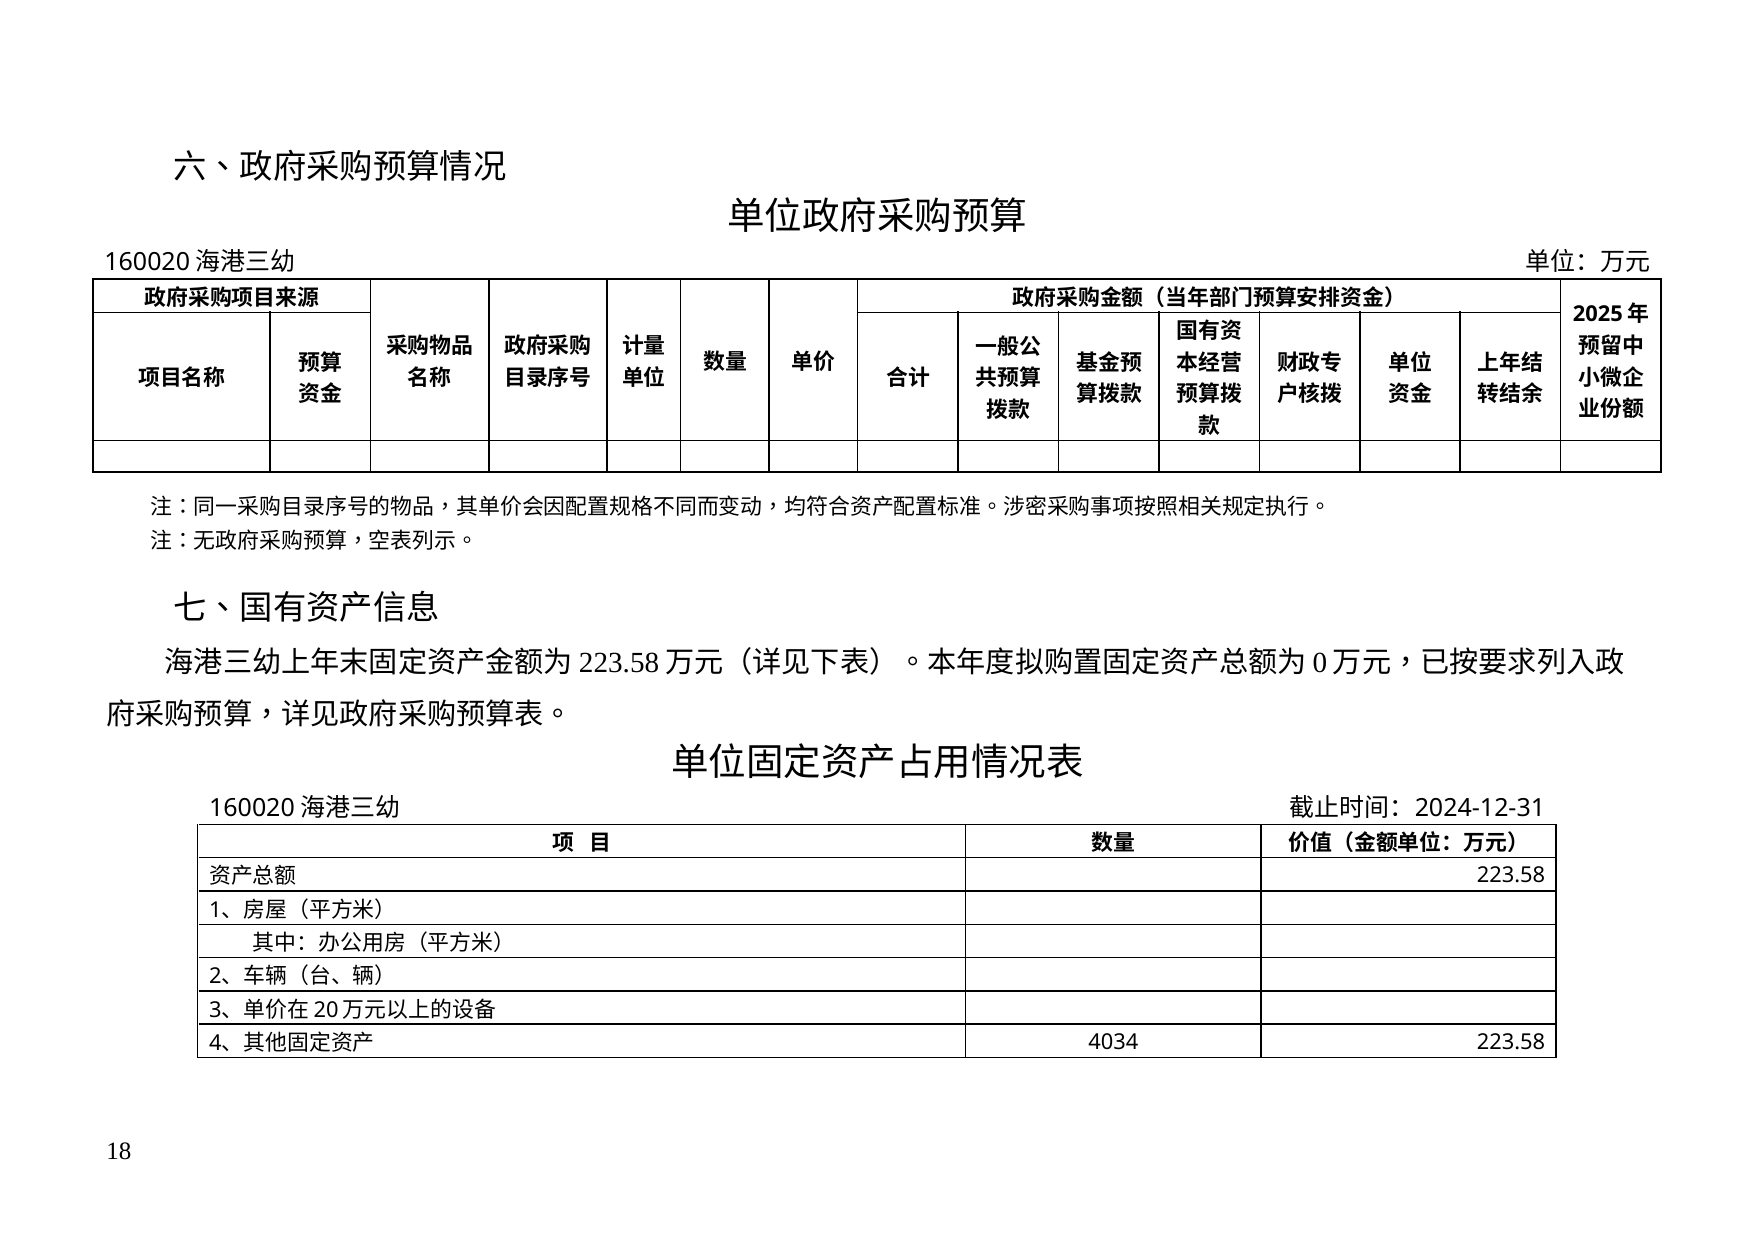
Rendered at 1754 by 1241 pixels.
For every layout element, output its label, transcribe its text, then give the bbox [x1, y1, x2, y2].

table_cell 基金预算拨款 [1059, 313, 1158, 439]
table_cell 数量 [966, 825, 1260, 857]
table_cell [966, 858, 1260, 890]
table_cell 2025年 预留中 小微企 业份额 [1561, 280, 1660, 439]
table_cell 单价 [770, 280, 857, 439]
table_cell [1160, 441, 1259, 471]
text 注：同一采购目录序号的物品，其单价会因配置规格不同而变动，均符合资产配置标准。涉密采购事项按照相关规定执行。 [106, 473, 1648, 524]
table_cell [1262, 992, 1555, 1023]
table_header 160020海港三幼 [198, 787, 965, 824]
table_cell 财政专户核拨 [1260, 313, 1359, 439]
table_cell 4034 [966, 1025, 1260, 1057]
table_header 单位：万元 [858, 242, 1660, 278]
table_cell [966, 892, 1260, 923]
text 七、国有资产信息 [106, 584, 1648, 629]
table_cell 数量 [681, 280, 768, 439]
table_cell 合计 [858, 313, 957, 439]
table_cell [271, 441, 370, 471]
table_cell 价值（金额单位：万元） [1262, 825, 1555, 857]
table_cell [858, 441, 957, 471]
table_cell 政府采购项目来源 [94, 280, 370, 311]
table_cell 计量 单位 [608, 280, 680, 439]
table_cell [966, 992, 1260, 1023]
table_cell 3、单价在20万元以上的设备 [198, 991, 965, 1023]
table_cell 预算 资金 [271, 313, 370, 439]
table_cell [1262, 958, 1555, 990]
table_cell [1260, 441, 1359, 471]
table_cell 政府采购金额（当年部门预算安排资金） [858, 280, 1560, 311]
table_cell 项 目 [198, 825, 965, 857]
table_cell 国有资本经营预算拨款 [1160, 313, 1259, 439]
table_cell [681, 441, 768, 471]
table_cell [490, 441, 606, 471]
text 单位固定资产占用情况表 [106, 735, 1648, 786]
table_cell [1262, 925, 1555, 957]
table_cell 223.58 [1262, 1025, 1555, 1057]
table_cell 资产总额 [198, 858, 965, 890]
table_cell 采购物品名称 [371, 280, 488, 439]
text 海港三幼上年末固定资产金额为223.58万元（详见下表）。本年度拟购置固定资产总额为0万元，已按要求列入政府采购预算，详见政府采购预算表。 [106, 631, 1648, 735]
table_cell 上年结转结余 [1461, 313, 1560, 439]
table_cell 其中：办公用房（平方米） [198, 925, 965, 957]
table_cell [1361, 441, 1459, 471]
text 注：无政府采购预算，空表列示。 [106, 524, 1648, 554]
table_cell [770, 441, 857, 471]
text 六、政府采购预算情况 [106, 143, 1648, 188]
table_cell 223.58 [1262, 858, 1555, 890]
table_cell [1262, 892, 1555, 923]
text 单位政府采购预算 [106, 189, 1648, 240]
table_cell 4、其他固定资产 [198, 1024, 965, 1057]
table_cell [1561, 441, 1660, 471]
table_cell [371, 441, 488, 471]
table_cell [959, 441, 1058, 471]
table_cell [1461, 441, 1560, 471]
table_cell 单位 资金 [1361, 313, 1459, 439]
table_cell [1059, 441, 1158, 471]
table_cell 政府采购目录序号 [490, 280, 606, 439]
table_cell 1、房屋（平方米） [198, 891, 965, 923]
table_cell [608, 441, 680, 471]
table_cell [94, 441, 269, 471]
table_cell 一般公共预算拨款 [959, 313, 1058, 439]
table_header 160020海港三幼 [94, 242, 857, 278]
table_header 截止时间：2024-12-31 [966, 787, 1555, 824]
table_cell 2、车辆（台、辆） [198, 958, 965, 990]
table_cell [966, 925, 1260, 957]
table_cell 项目名称 [94, 313, 269, 439]
table_cell [966, 958, 1260, 990]
